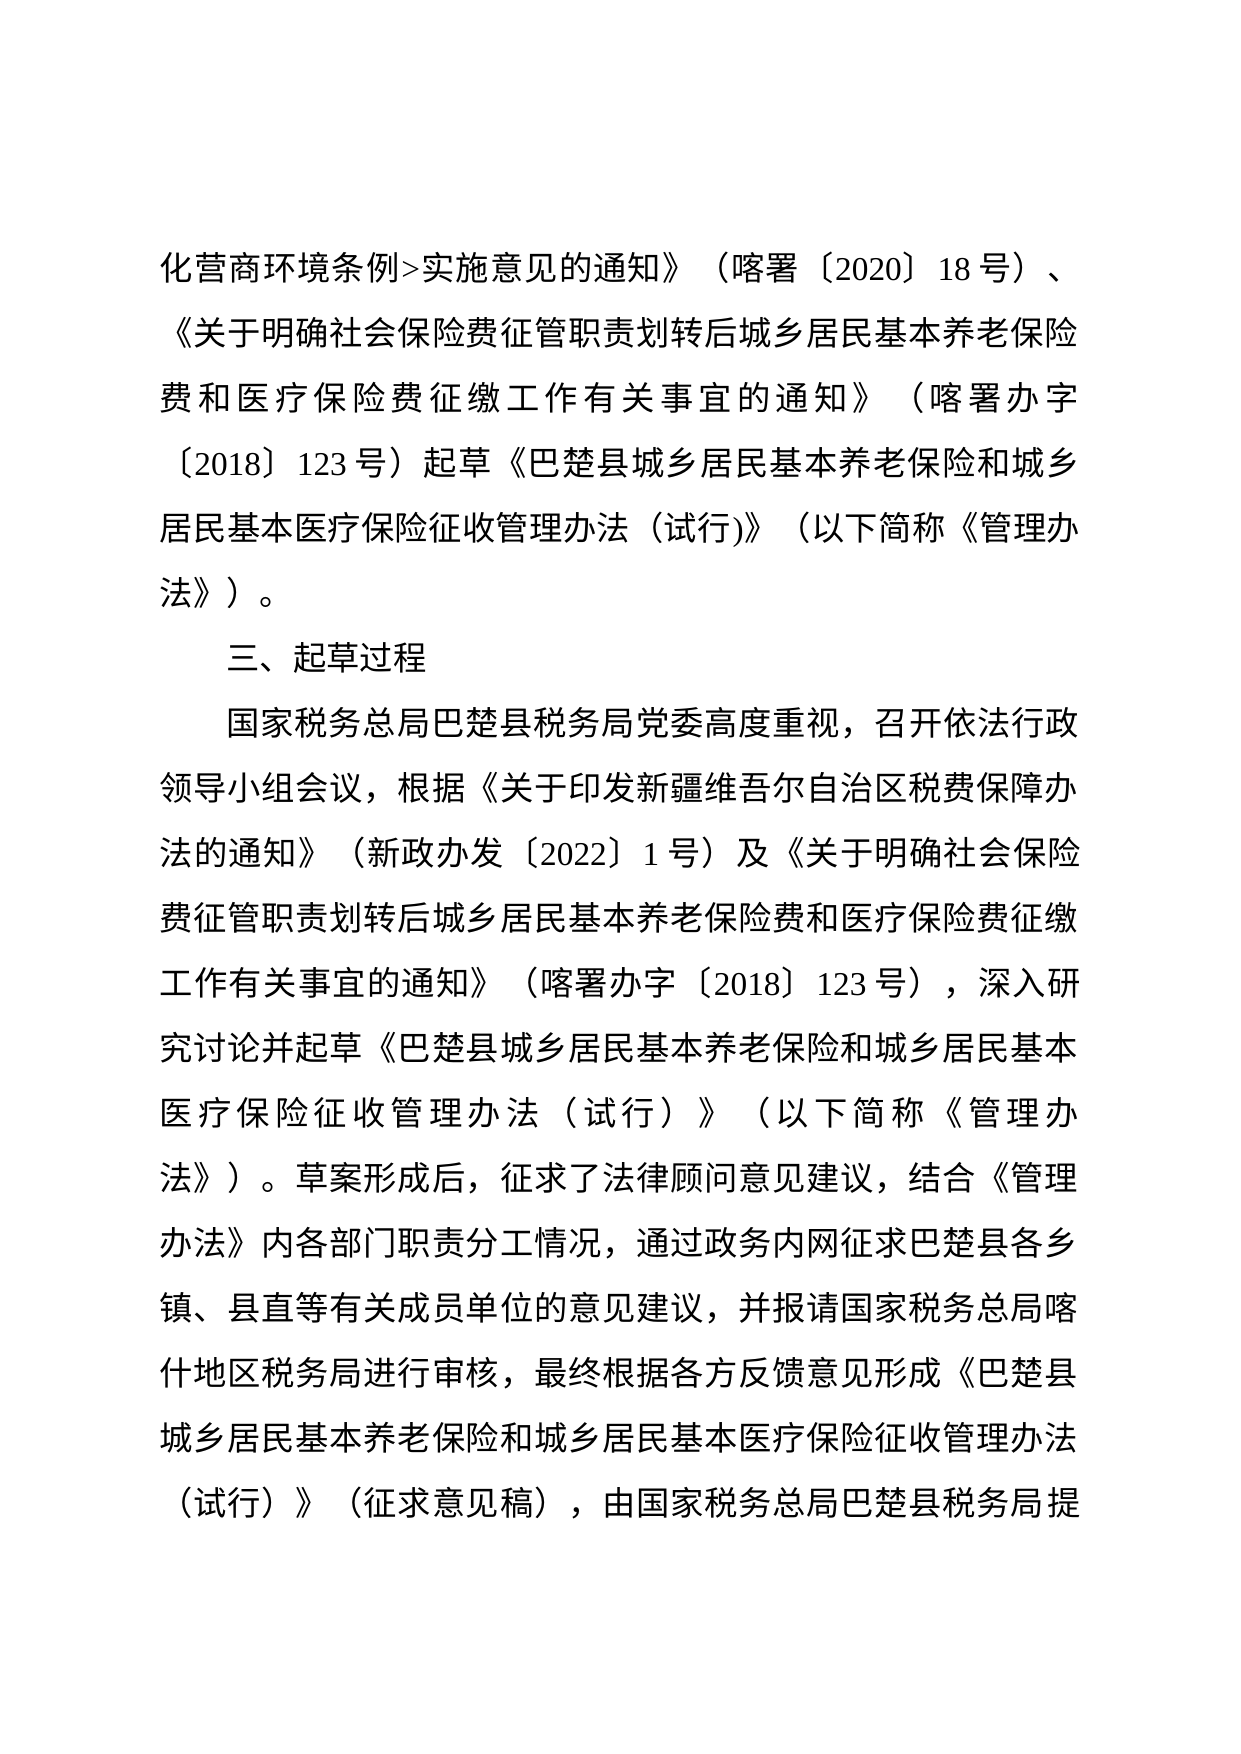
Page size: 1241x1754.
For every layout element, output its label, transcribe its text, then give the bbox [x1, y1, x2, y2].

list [159, 688, 1081, 1533]
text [159, 233, 1081, 623]
list 三、起草过程 [159, 623, 1081, 688]
